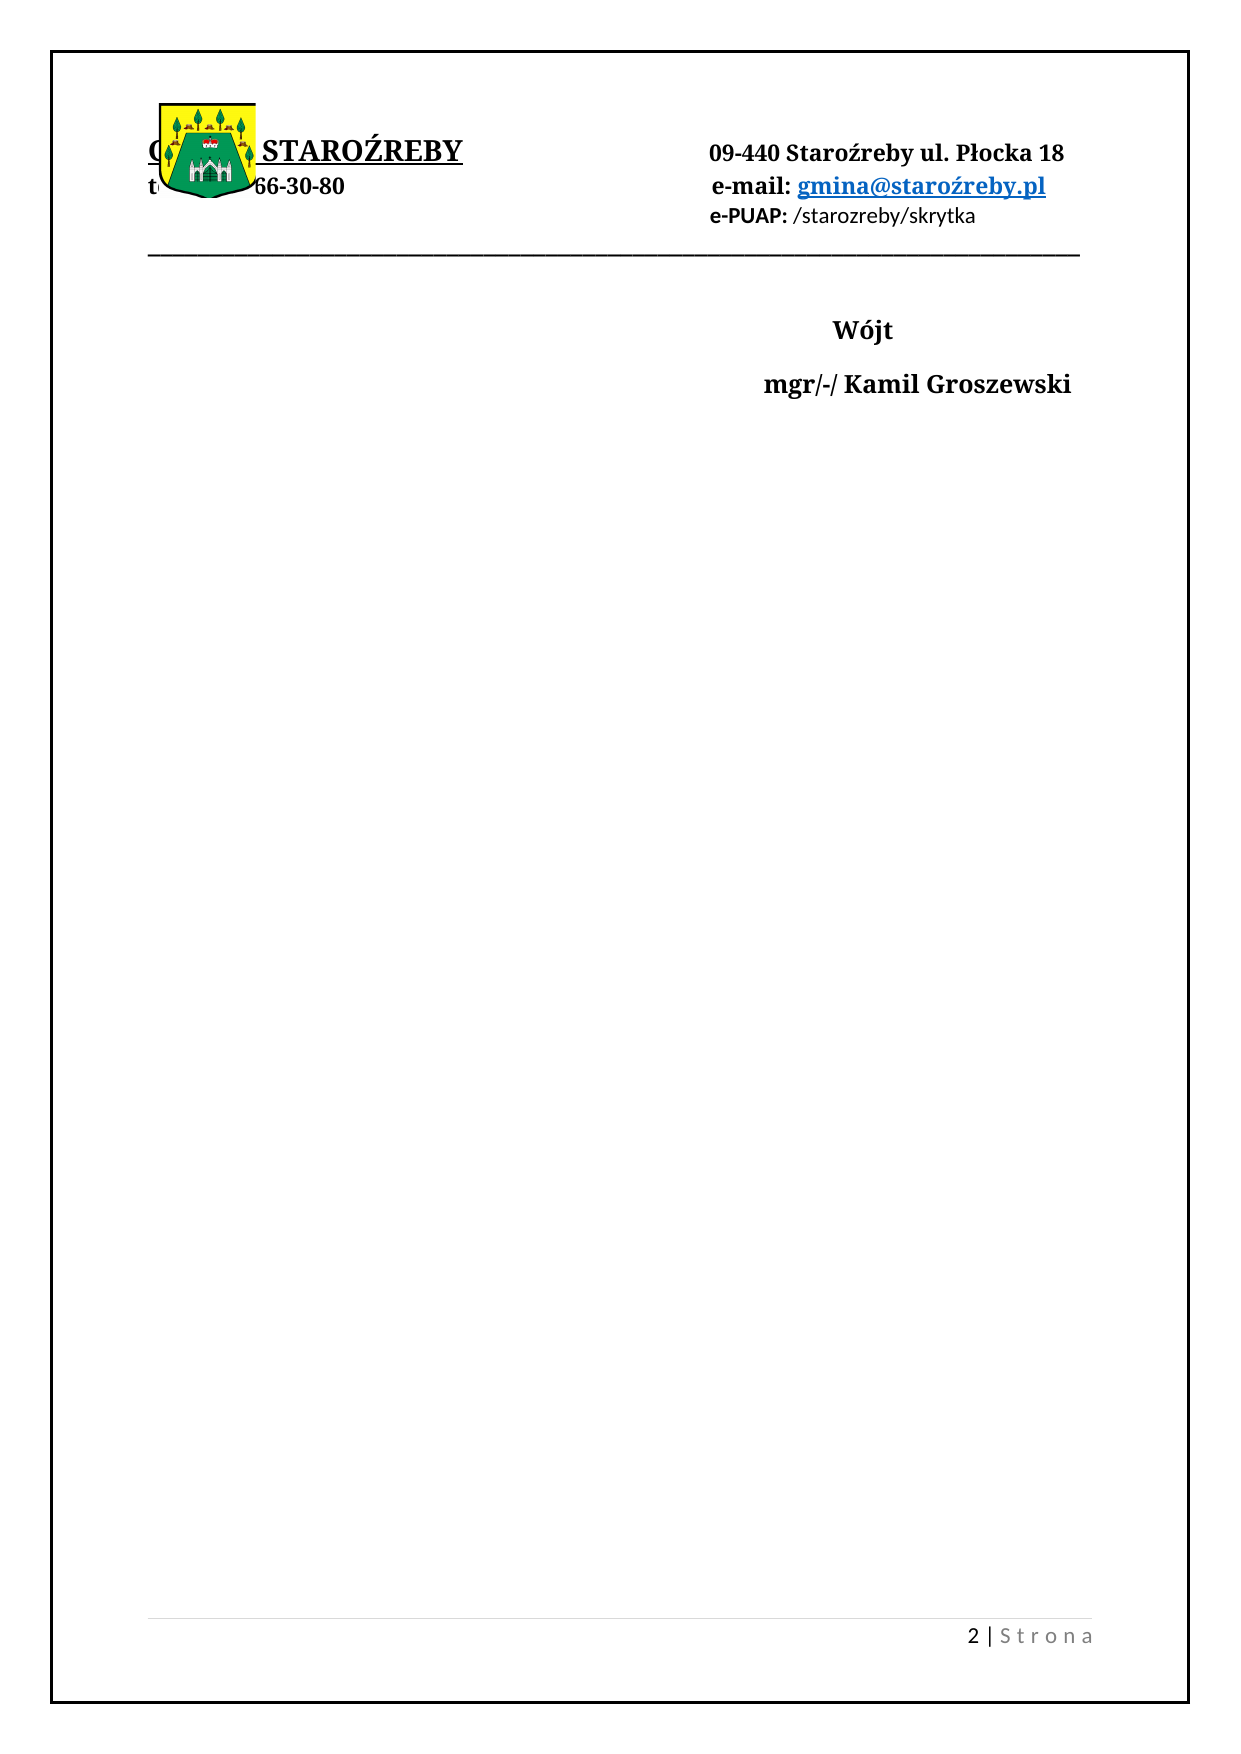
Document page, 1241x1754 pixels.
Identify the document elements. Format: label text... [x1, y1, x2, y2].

picture [158, 103, 256, 198]
text mgr/-/ Kamil Groszewski [148, 366, 1092, 400]
text Wójt [148, 313, 1092, 347]
